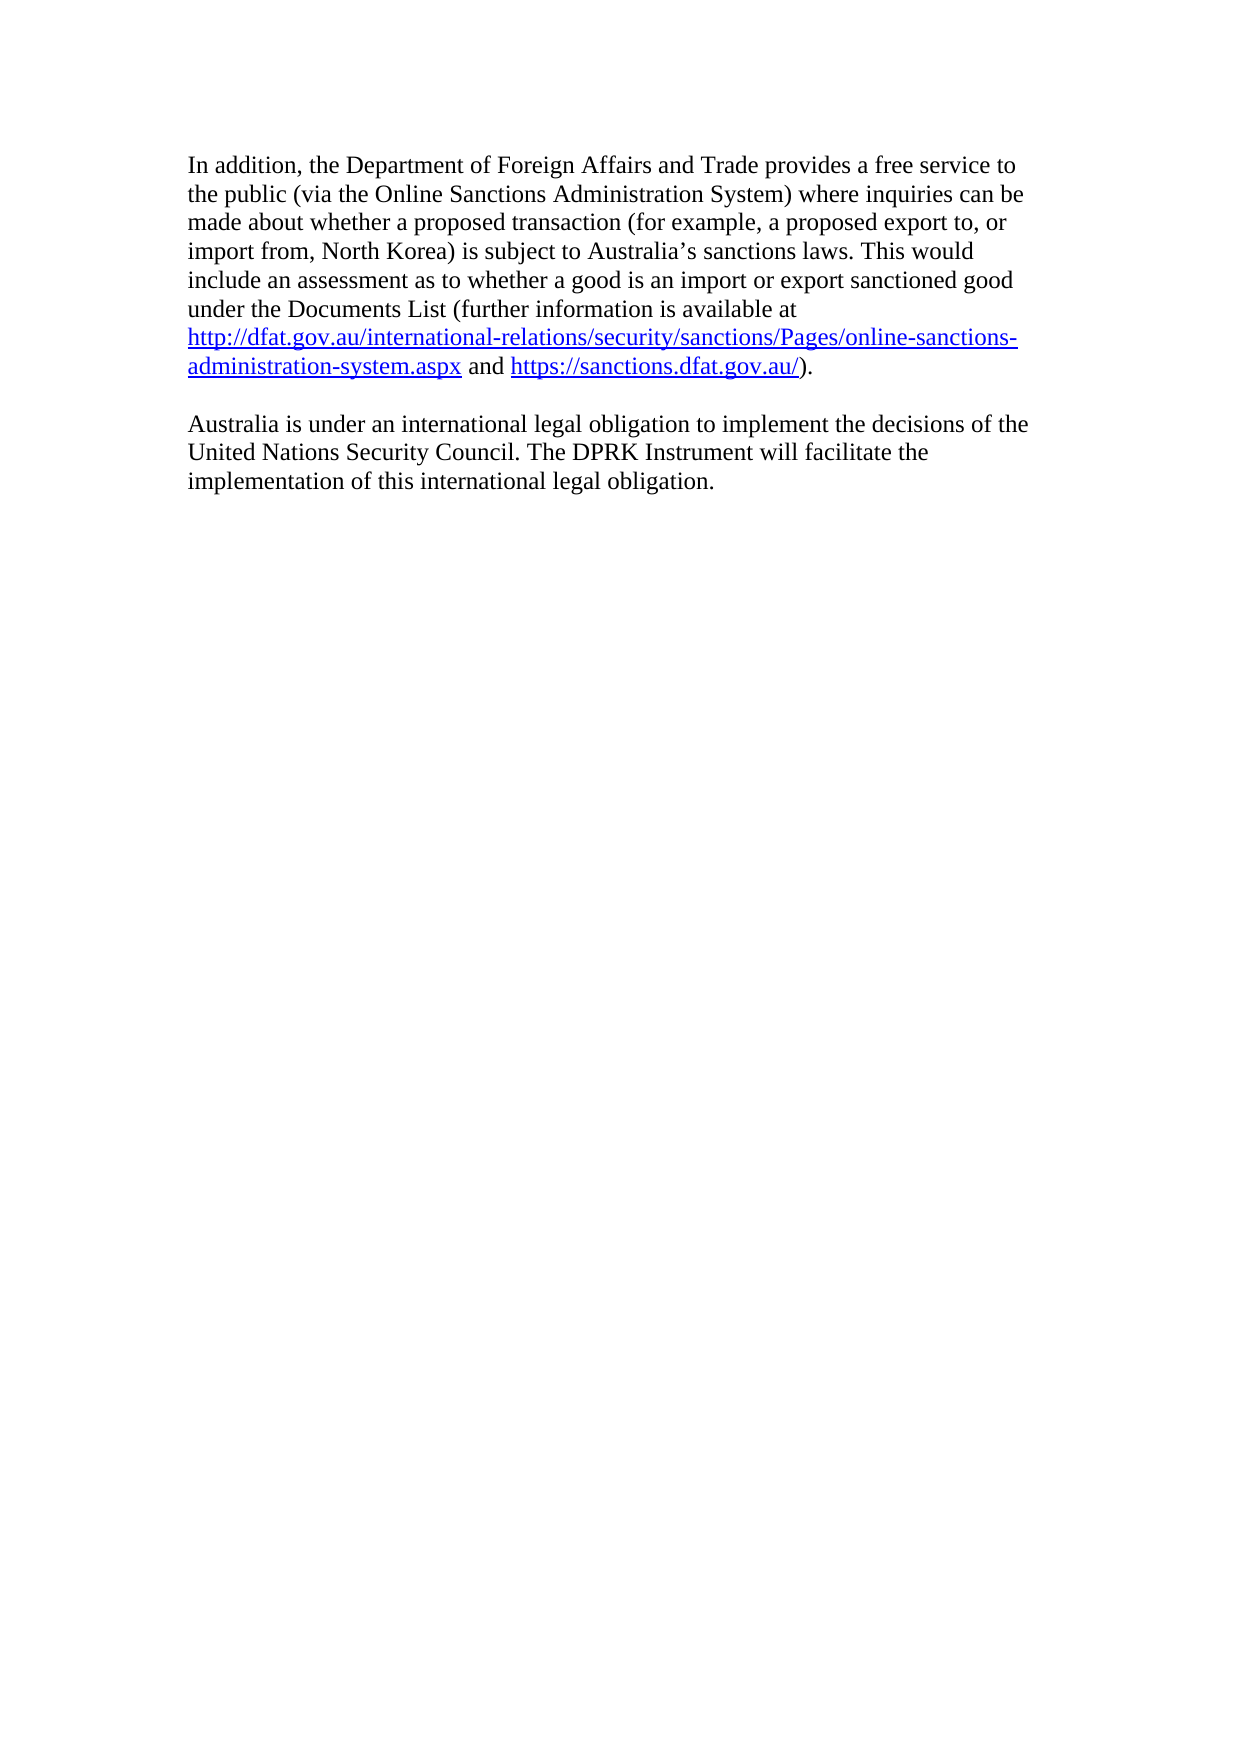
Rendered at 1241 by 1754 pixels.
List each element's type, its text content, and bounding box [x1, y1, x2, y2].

text In addition, the Department of Foreign Affairs and Trade provides a free service to the public (via the Online Sanctions Administration System) where inquiries can be made about whether a proposed transaction (for example, a proposed export to, or import from, North Korea) is subject to Australia’s sanctions laws. This would include an assessment as to whether a good is an import or export sanctioned good under the Documents List (further information is available at http://dfat.gov.au/international-relations/security/sanctions/Pages/online-sanctions-administration-system.aspx and https://sanctions.dfat.gov.au/). [187, 150, 1053, 380]
text Australia is under an international legal obligation to implement the decisions of the United Nations Security Council. The DPRK Instrument will facilitate the implementation of this international legal obligation. [187, 409, 1053, 495]
